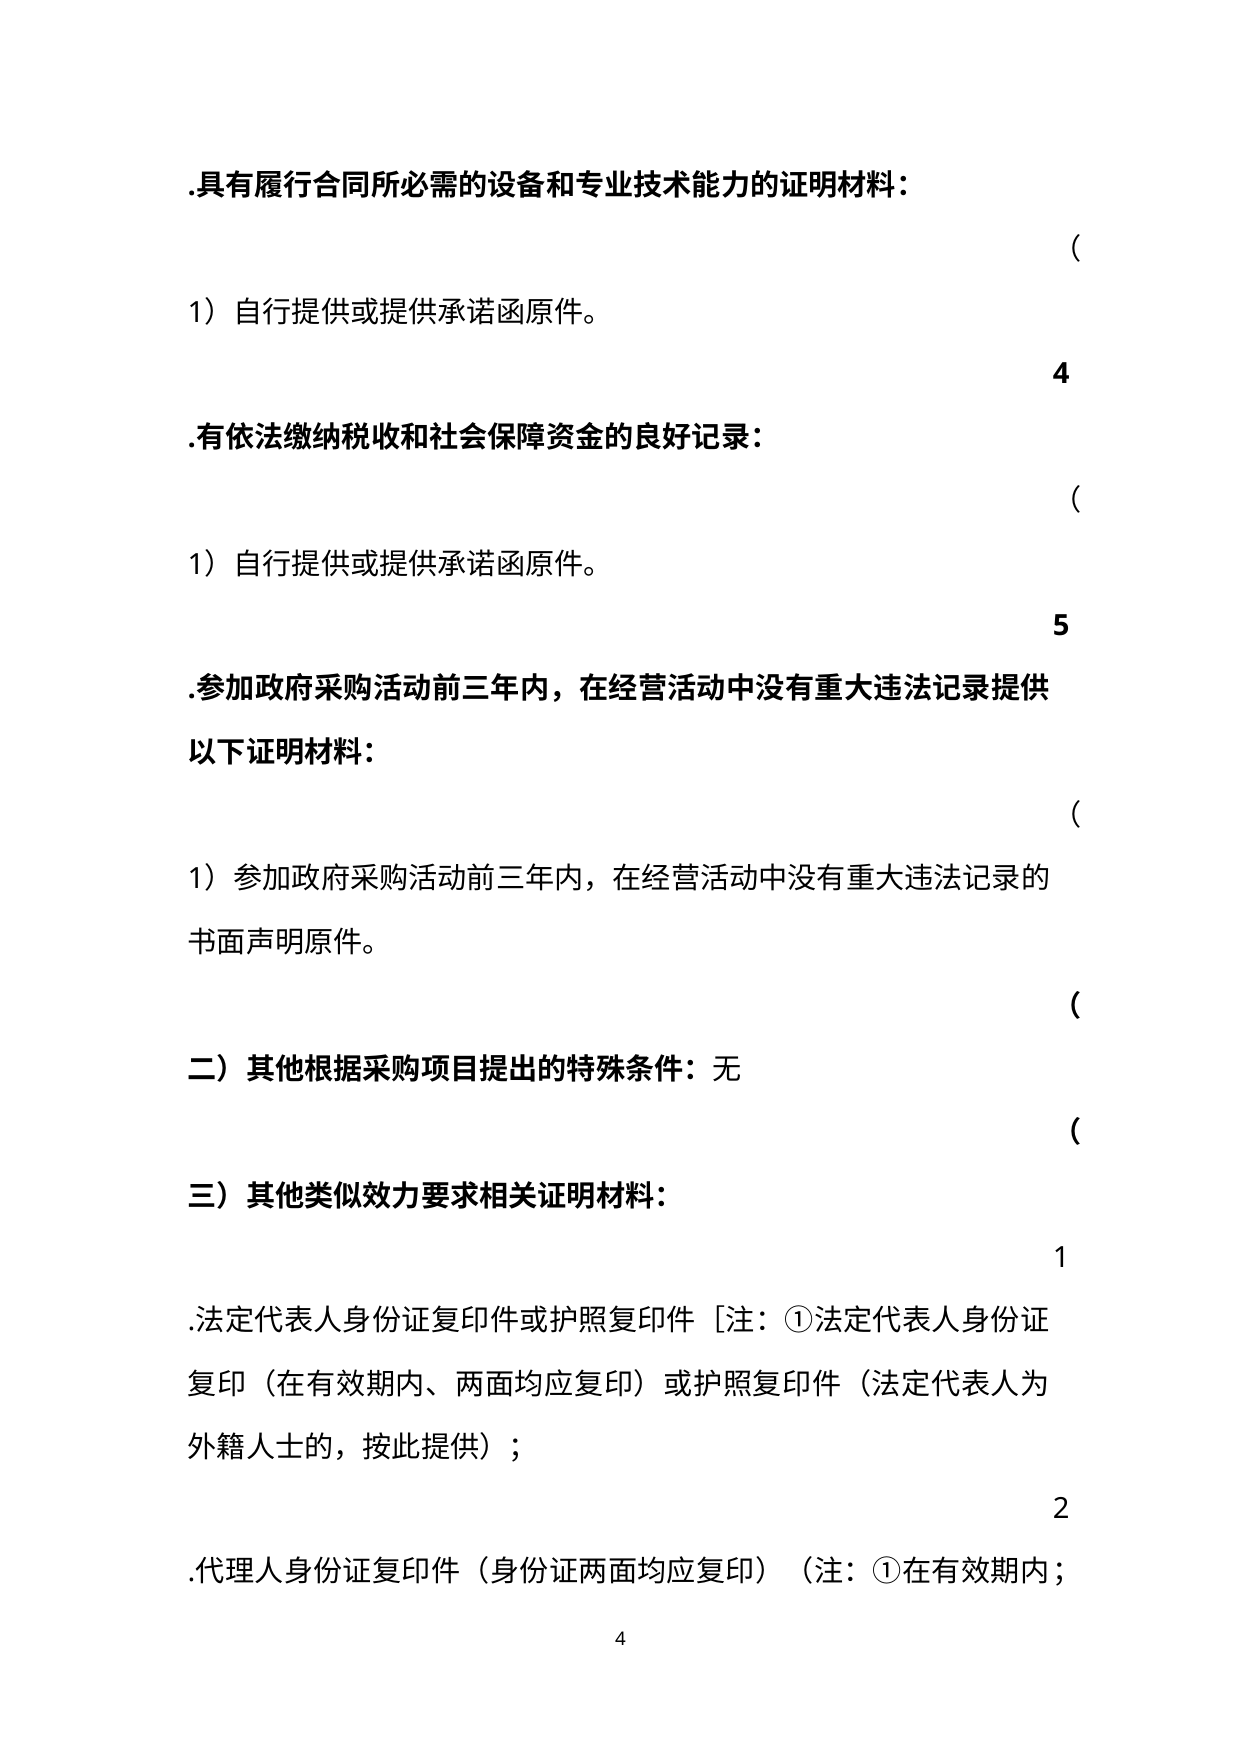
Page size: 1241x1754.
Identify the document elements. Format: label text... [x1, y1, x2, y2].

text 4.有依法缴纳税收和社会保障资金的良好记录： [187, 352, 1053, 456]
text （1）参加政府采购活动前三年内，在经营活动中没有重大违法记录的书面声明原件。 [187, 792, 1053, 961]
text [187, 162, 1053, 204]
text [187, 1487, 1053, 1590]
text （二）其他根据采购项目提出的特殊条件：无 [187, 982, 1053, 1088]
text （三）其他类似效力要求相关证明材料： [187, 1109, 1053, 1215]
text （1）自行提供或提供承诺函原件。 [187, 226, 1053, 331]
text 5.参加政府采购活动前三年内，在经营活动中没有重大违法记录提供以下证明材料： [187, 604, 1053, 771]
text （1）自行提供或提供承诺函原件。 [187, 477, 1053, 583]
text 1.法定代表人身份证复印件或护照复印件［注：①法定代表人身份证复印（在有效期内、两面均应复印）或护照复印件（法定代表人为外籍人士的，按此提供）； [187, 1236, 1053, 1466]
